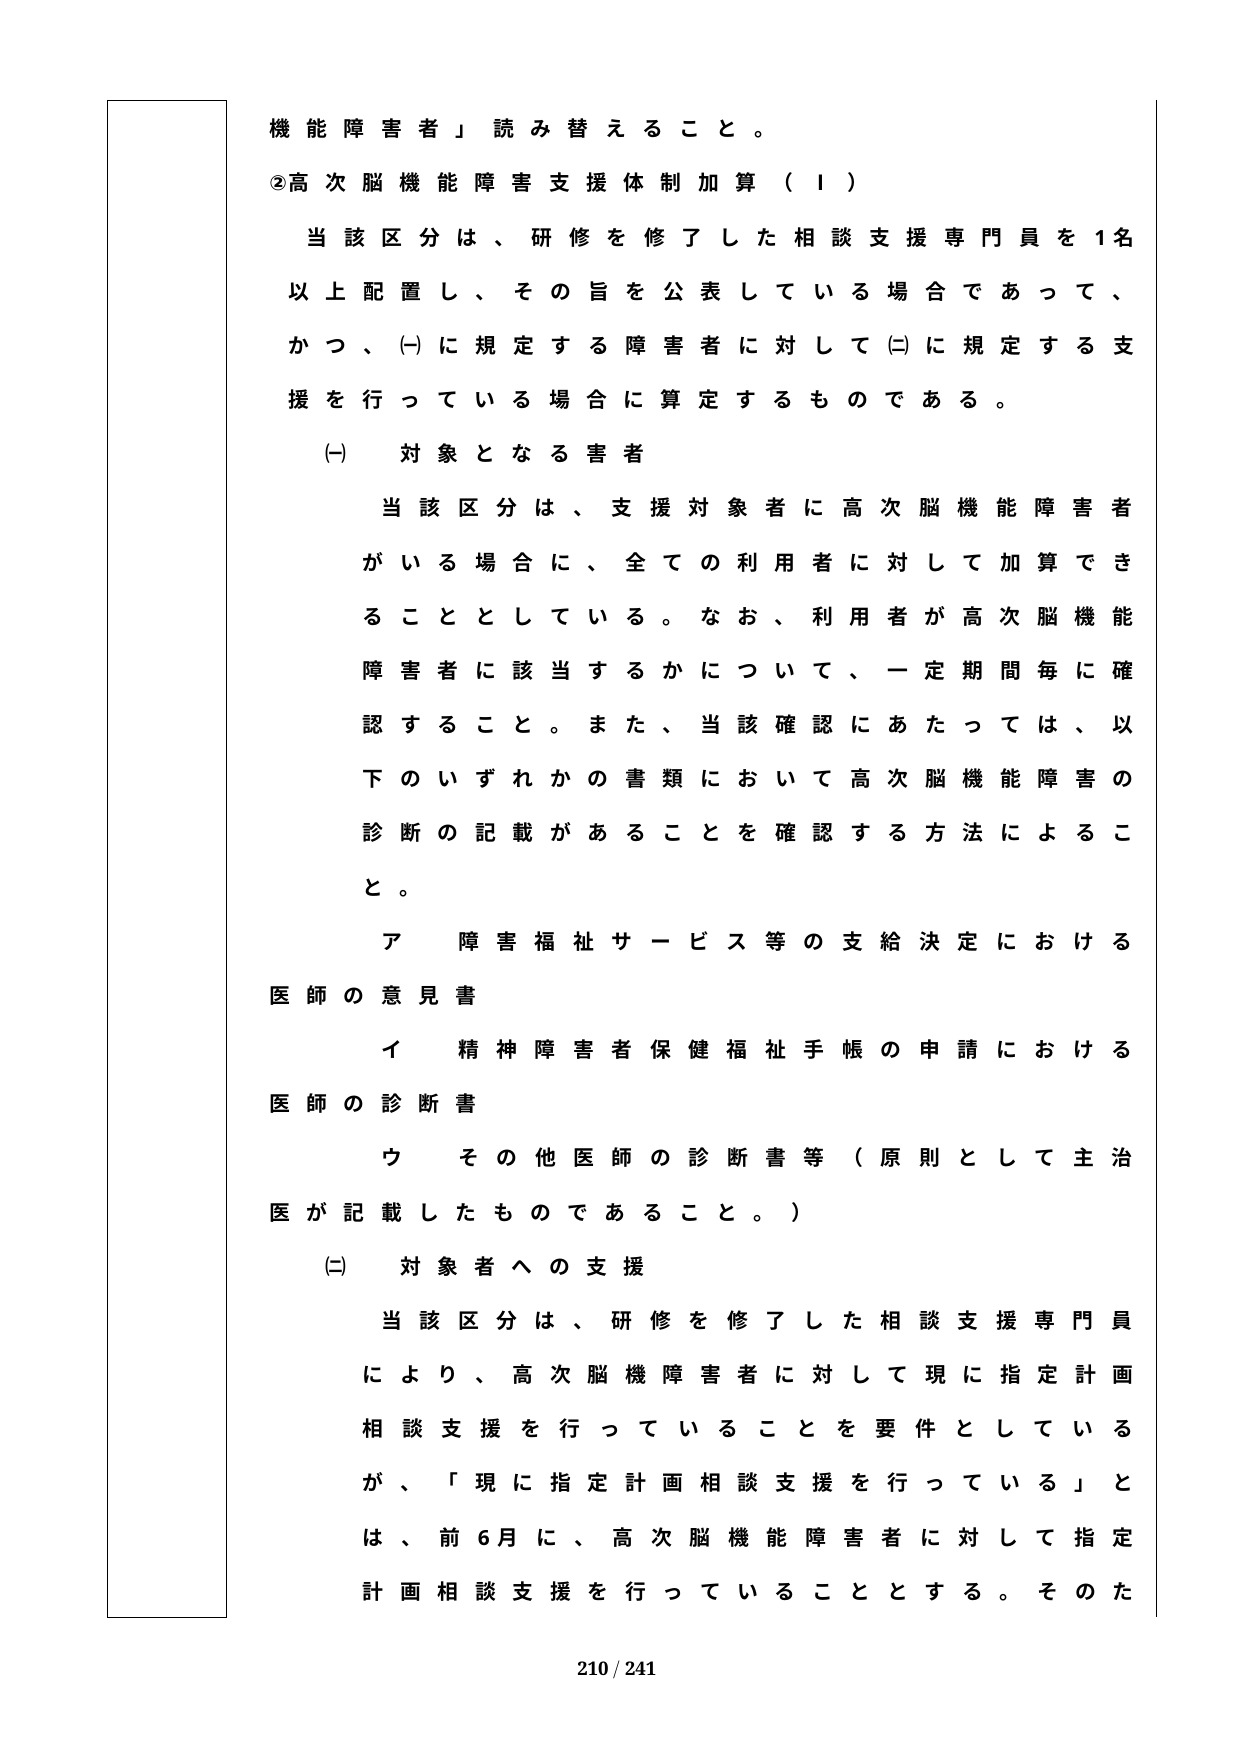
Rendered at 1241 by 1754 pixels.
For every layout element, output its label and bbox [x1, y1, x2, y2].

table_cell [227, 100, 1156, 1617]
